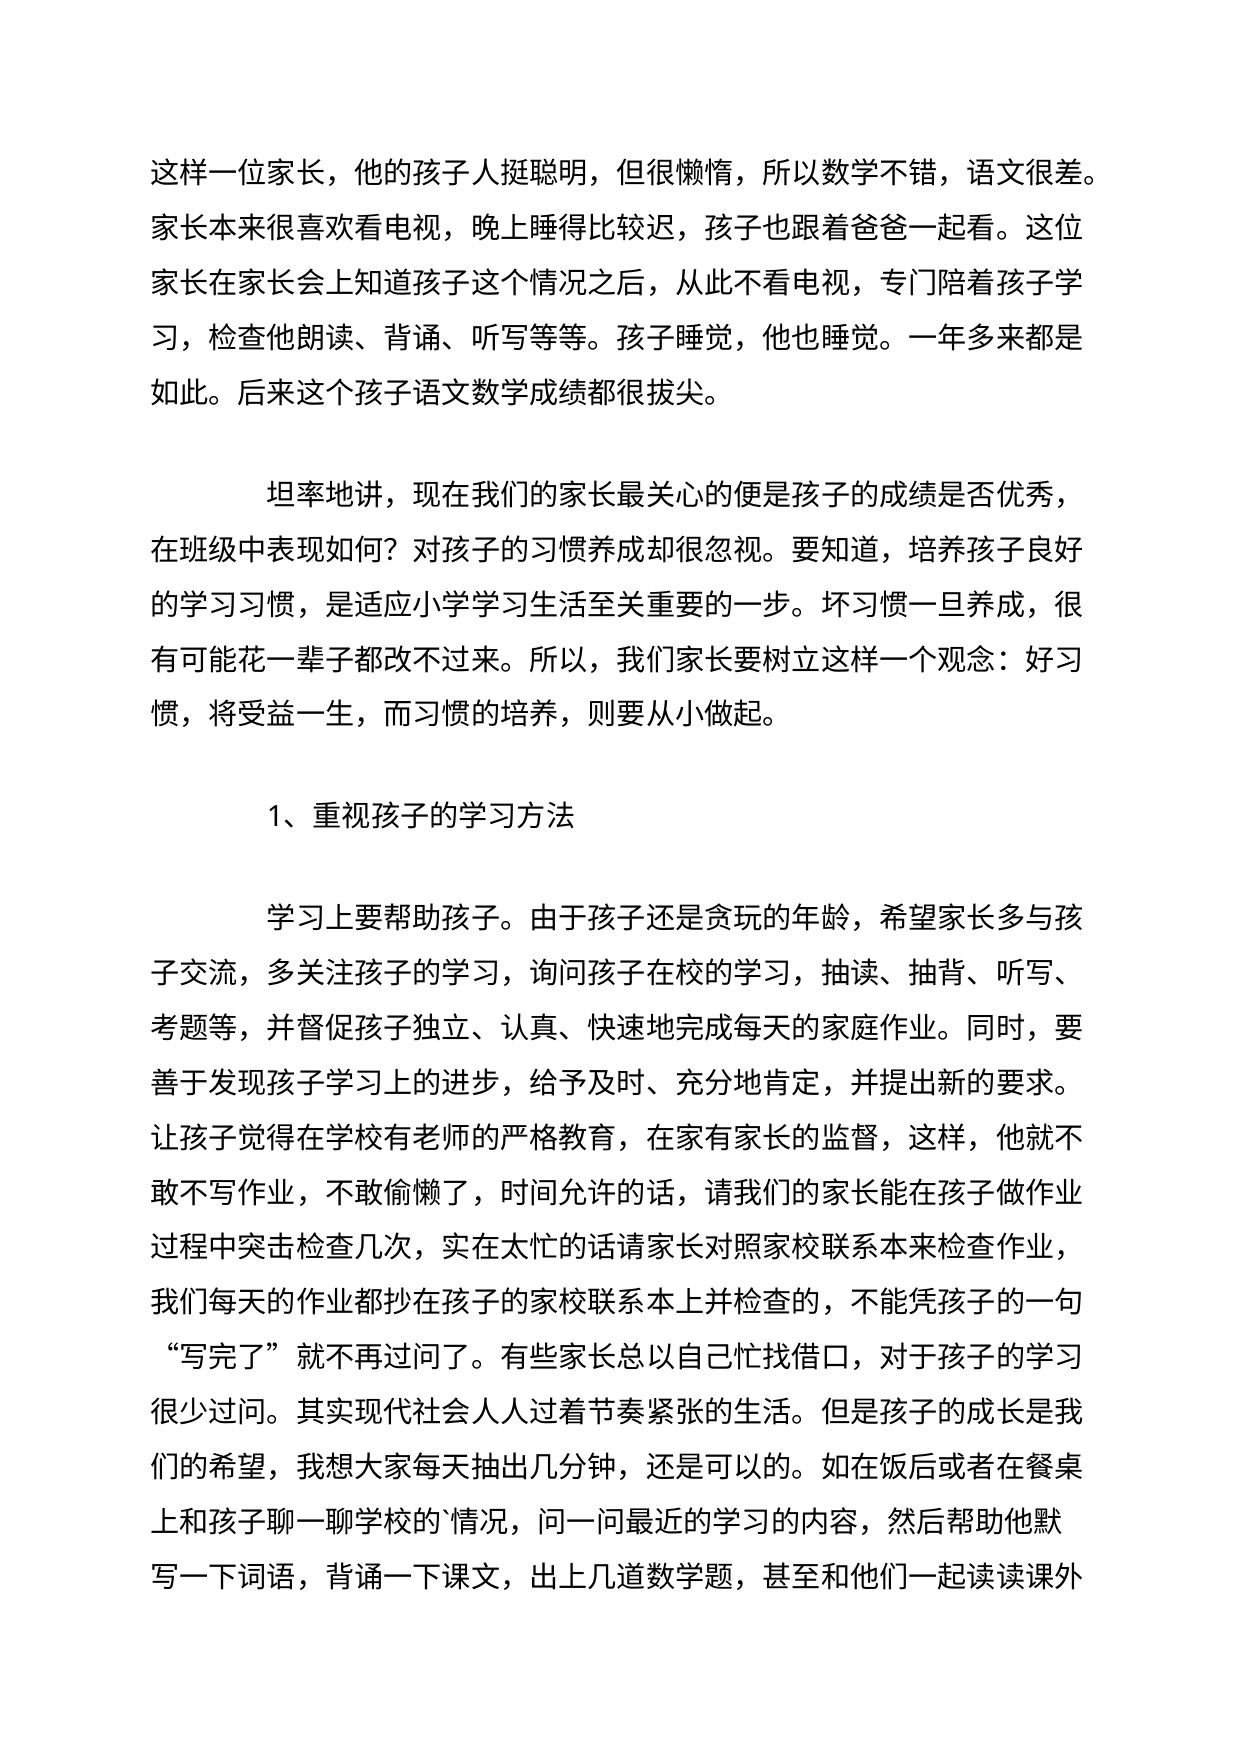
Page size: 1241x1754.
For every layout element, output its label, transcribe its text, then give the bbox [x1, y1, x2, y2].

text 1、重视孩子的学习方法 [150, 793, 1090, 835]
text 坦率地讲，现在我们的家长最关心的便是孩子的成绩是否优秀，在班级中表现如何？对孩子的习惯养成却很忽视。要知道，培养孩子良好的学习习惯，是适应小学学习生活至关重要的一步。坏习惯一旦养成，很有可能花一辈子都改不过来。所以，我们家长要树立这样一个观念：好习惯，将受益一生，而习惯的培养，则要从小做起。 [150, 471, 1090, 733]
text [150, 895, 1090, 1596]
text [150, 150, 1090, 412]
